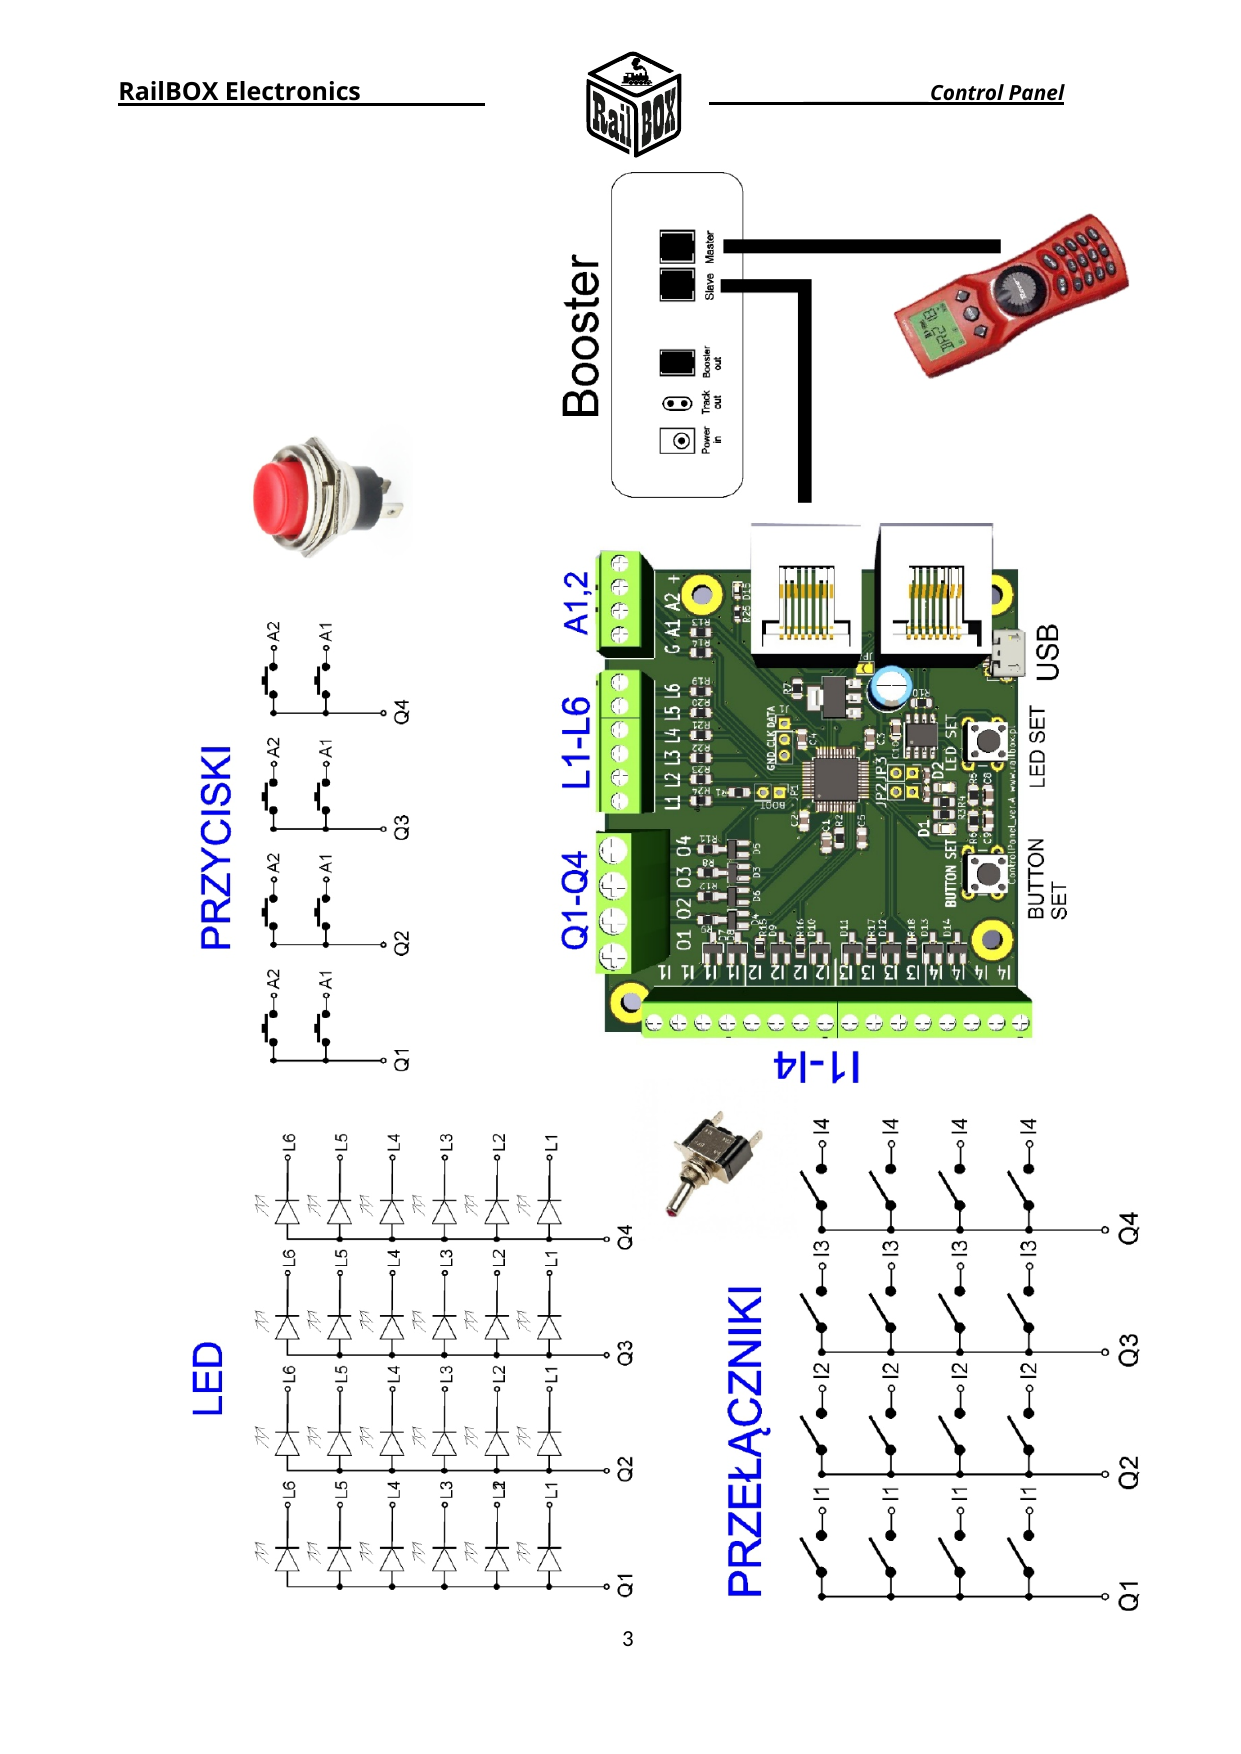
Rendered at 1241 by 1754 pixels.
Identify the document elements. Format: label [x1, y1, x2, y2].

picture [194, 167, 1149, 1610]
